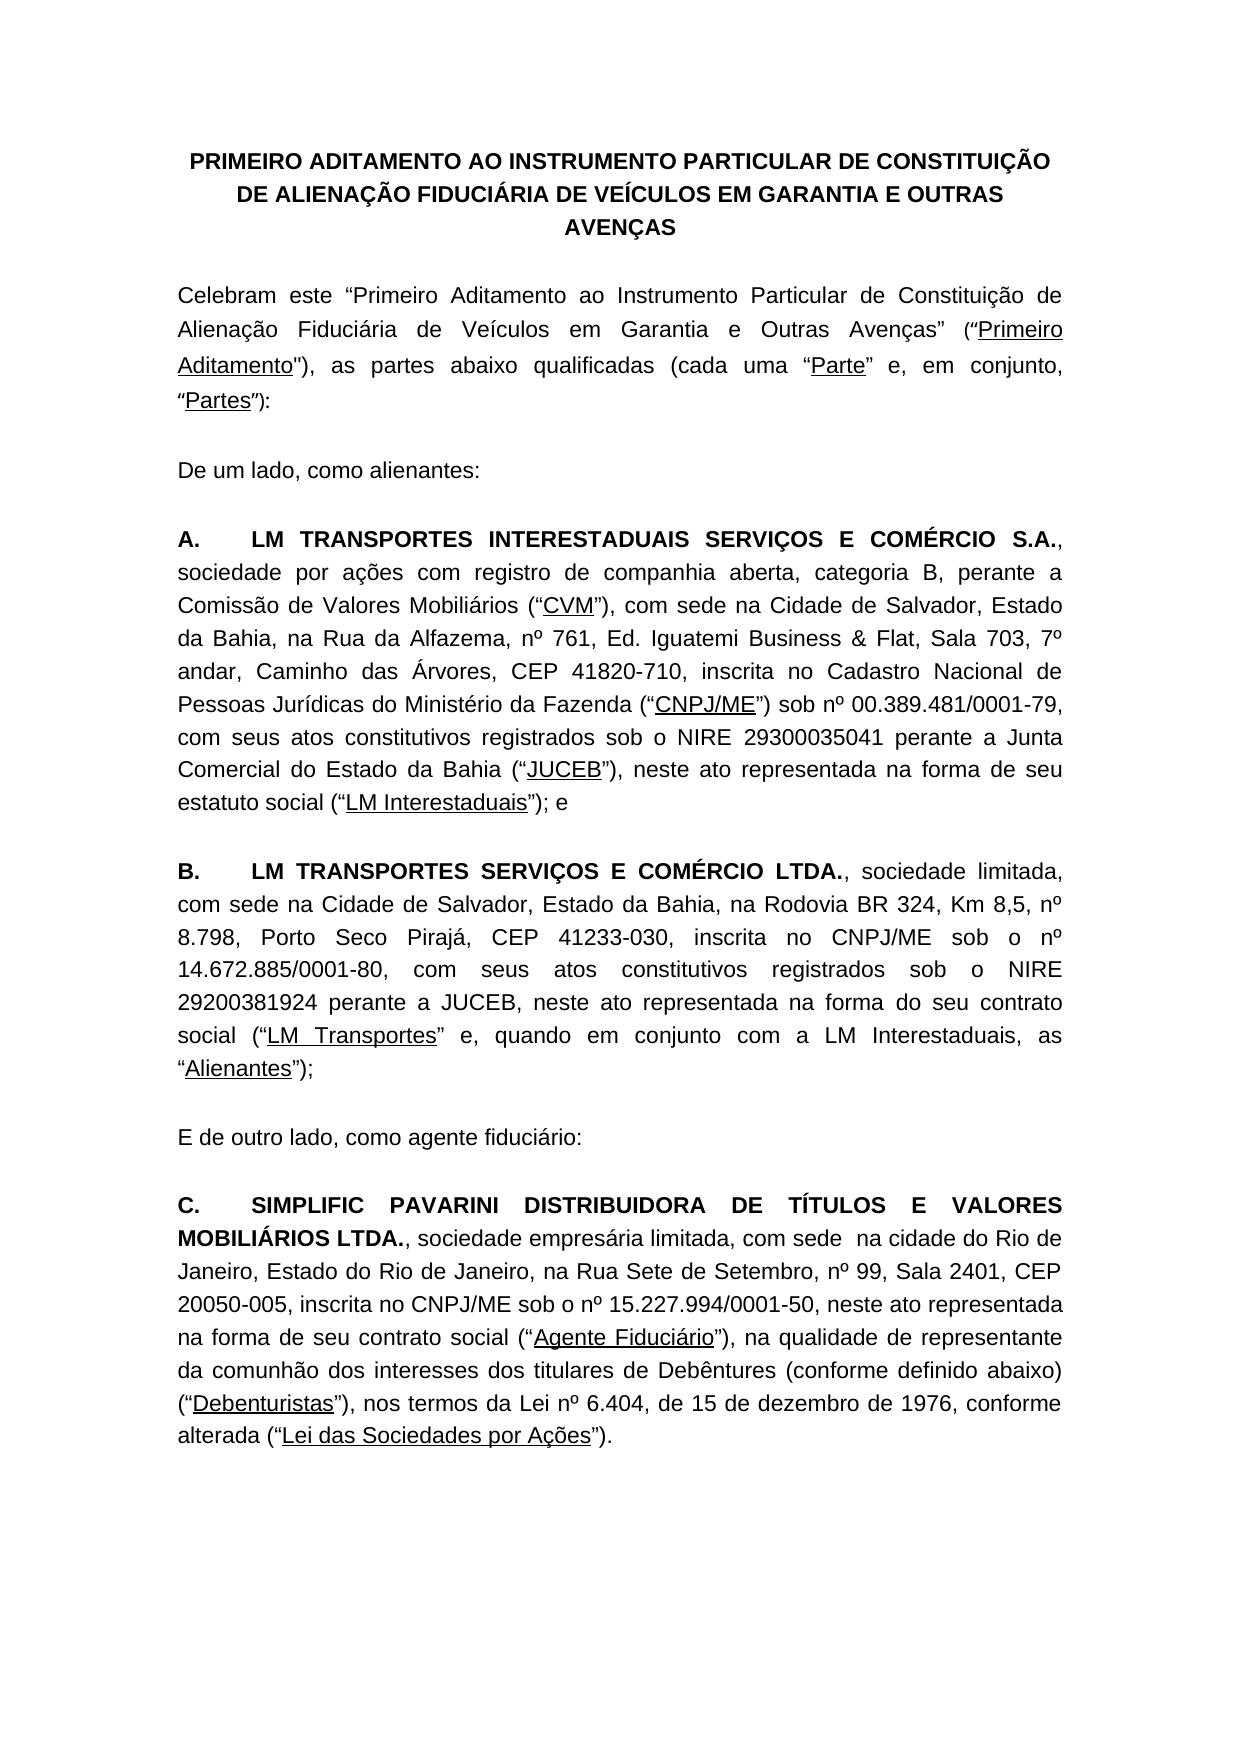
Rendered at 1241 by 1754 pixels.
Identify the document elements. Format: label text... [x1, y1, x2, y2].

list LM TRANSPORTES INTERESTADUAIS SERVIÇOS E COMÉRCIO S.A., sociedade por ações com registro de companhia aberta, categoria B, perante a Comissão de Valores Mobiliários (“CVM”), com sede na Cidade de Salvador, Estado da Bahia, na Rua da Alfazema, nº 761, Ed. Iguatemi Business & Flat, Sala 703, 7º andar, Caminho das Árvores, CEP 41820-710, inscrita no Cadastro Nacional de Pessoas Jurídicas do Ministério da Fazenda (“CNPJ/ME”) sob nº 00.389.481/0001-79, com seus atos constitutivos registrados sob o NIRE 29300035041 perante a Junta Comercial do Estado da Bahia (“JUCEB”), neste ato representada na forma de seu estatuto social (“LM Interestaduais”); e [177, 526, 1063, 816]
text De um lado, como alienantes: [177, 457, 1063, 484]
list SIMPLIFIC PAVARINI DISTRIBUIDORA DE TÍTULOS E VALORES MOBILIÁRIOS LTDA., sociedade empresária limitada, com sede na cidade do Rio de Janeiro, Estado do Rio de Janeiro, na Rua Sete de Setembro, nº 99, Sala 2401, CEP 20050-005, inscrita no CNPJ/ME sob o nº 15.227.994/0001-50, neste ato representada na forma de seu contrato social (“Agente Fiduciário”), na qualidade de representante da comunhão dos interesses dos titulares de Debêntures (conforme definido abaixo) (“Debenturistas”), nos termos da Lei nº 6.404, de 15 de dezembro de 1976, conforme alterada (“Lei das Sociedades por Ações”). [177, 1192, 1063, 1449]
list LM TRANSPORTES SERVIÇOS E COMÉRCIO LTDA., sociedade limitada, com sede na Cidade de Salvador, Estado da Bahia, na Rodovia BR 324, Km 8,5, nº 8.798, Porto Seco Pirajá, CEP 41233-030, inscrita no CNPJ/ME sob o nº 14.672.885/0001-80, com seus atos constitutivos registrados sob o NIRE 29200381924 perante a JUCEB, neste ato representada na forma do seu contrato social (“LM Transportes” e, quando em conjunto com a LM Interestaduais, as “Alienantes”); [177, 858, 1063, 1082]
text PRIMEIRO ADITAMENTO AO INSTRUMENTO PARTICULAR DE CONSTITUIÇÃO DE ALIENAÇÃO FIDUCIÁRIA DE VEÍCULOS EM GARANTIA E OUTRAS AVENÇAS [177, 148, 1063, 240]
text E de outro lado, como agente fiduciário: [177, 1124, 1063, 1150]
text Celebram este “Primeiro Aditamento ao Instrumento Particular de Constituição de Alienação Fiduciária de Veículos em Garantia e Outras Avenças” (“Primeiro Aditamento"), as partes abaixo qualificadas (cada uma “Parte” e, em conjunto, “Partes”): [177, 282, 1063, 415]
